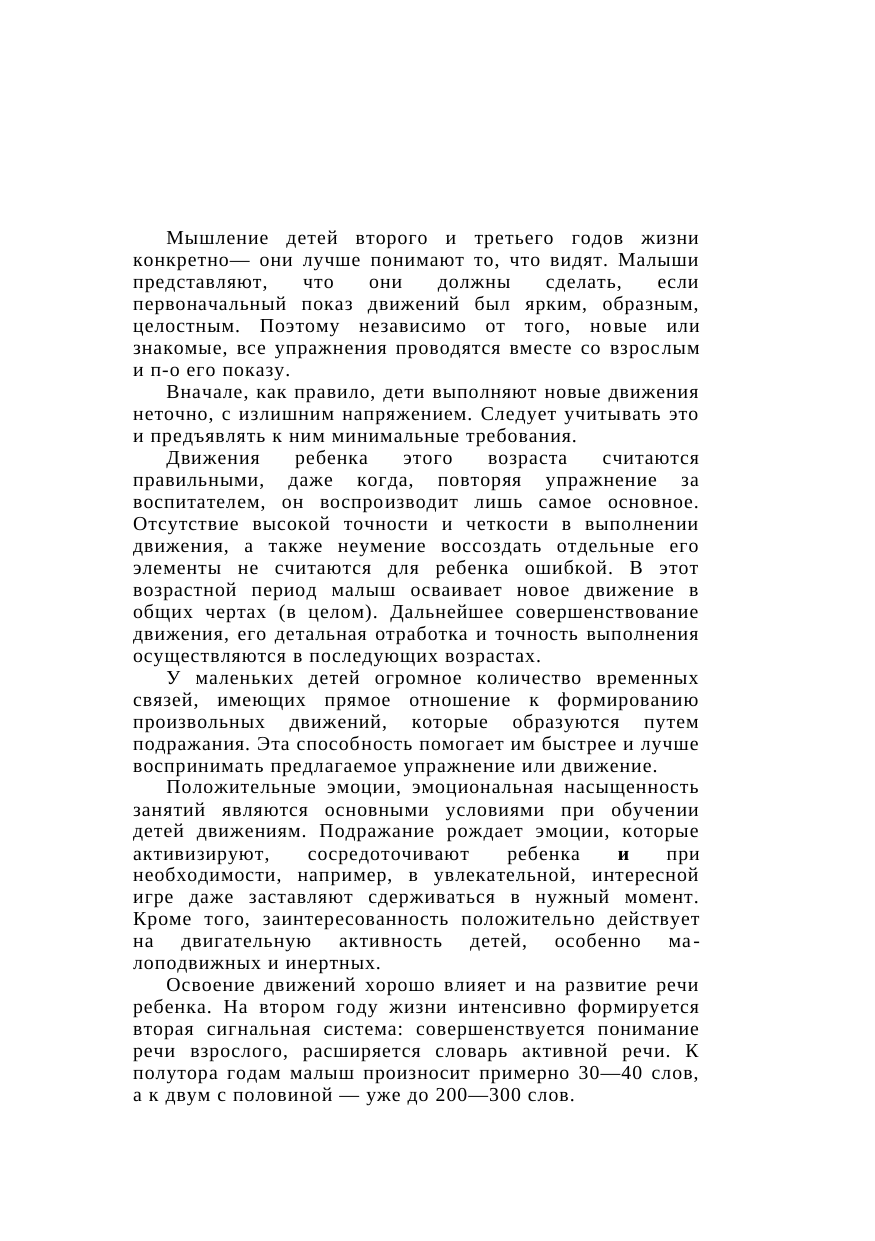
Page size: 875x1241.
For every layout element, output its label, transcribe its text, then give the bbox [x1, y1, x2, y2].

text Вначале, как правило, дети выполняют новые движения неточно, с излишним напряжением. Следует учитывать это и предъявлять к ним минимальные требования. [133, 381, 699, 447]
text У маленьких детей огромное количество временных связей, имеющих прямое отношение к формированию произвольных движений, которые образуются путем подражания. Эта способность помогает им быстрее и лучше воспринимать предлагаемое упражнение или движение. [133, 667, 699, 776]
text Мышление детей второго и третьего годов жизни конкретно— они лучше понимают то, что видят. Малыши представляют, что они должны сделать, если первоначальный показ движений был ярким, образным, целостным. Поэтому независимо от того, новые или знакомые, все упражнения проводятся вместе со взрослым и п-о его показу. [133, 227, 699, 381]
text Положительные эмоции, эмоциональная насыщенность занятий являются основными условиями при обучении детей движениям. Подражание рождает эмоции, которые активизируют, сосредоточивают ребенка и при необходимости, например, в увлекательной, интересной игре даже заставляют сдерживаться в нужный момент. Кроме того, заинтересованность положительно действует на двигательную активность детей, особенно малоподвижных и инертных. [133, 776, 699, 974]
text Движения ребенка этого возраста считаются правильными, даже когда, повторяя упражнение за воспитателем, он воспроизводит лишь самое основное. Отсутствие высокой точности и четкости в выполнении движения, а также неумение воссоздать отдельные его элементы не считаются для ребенка ошибкой. В этот возрастной период малыш осваивает новое движение в общих чертах (в целом). Дальнейшее совершенствование движения, его детальная отработка и точность выполнения осуществляются в последующих возрастах. [133, 447, 699, 667]
text Освоение движений хорошо влияет и на развитие речи ребенка. На втором году жизни интенсивно формируется вторая сигнальная система: совершенствуется понимание речи взрослого, расширяется словарь активной речи. К полутора годам малыш произносит примерно 30—40 слов, а к двум с половиной — уже до 200—300 слов. [133, 974, 699, 1106]
